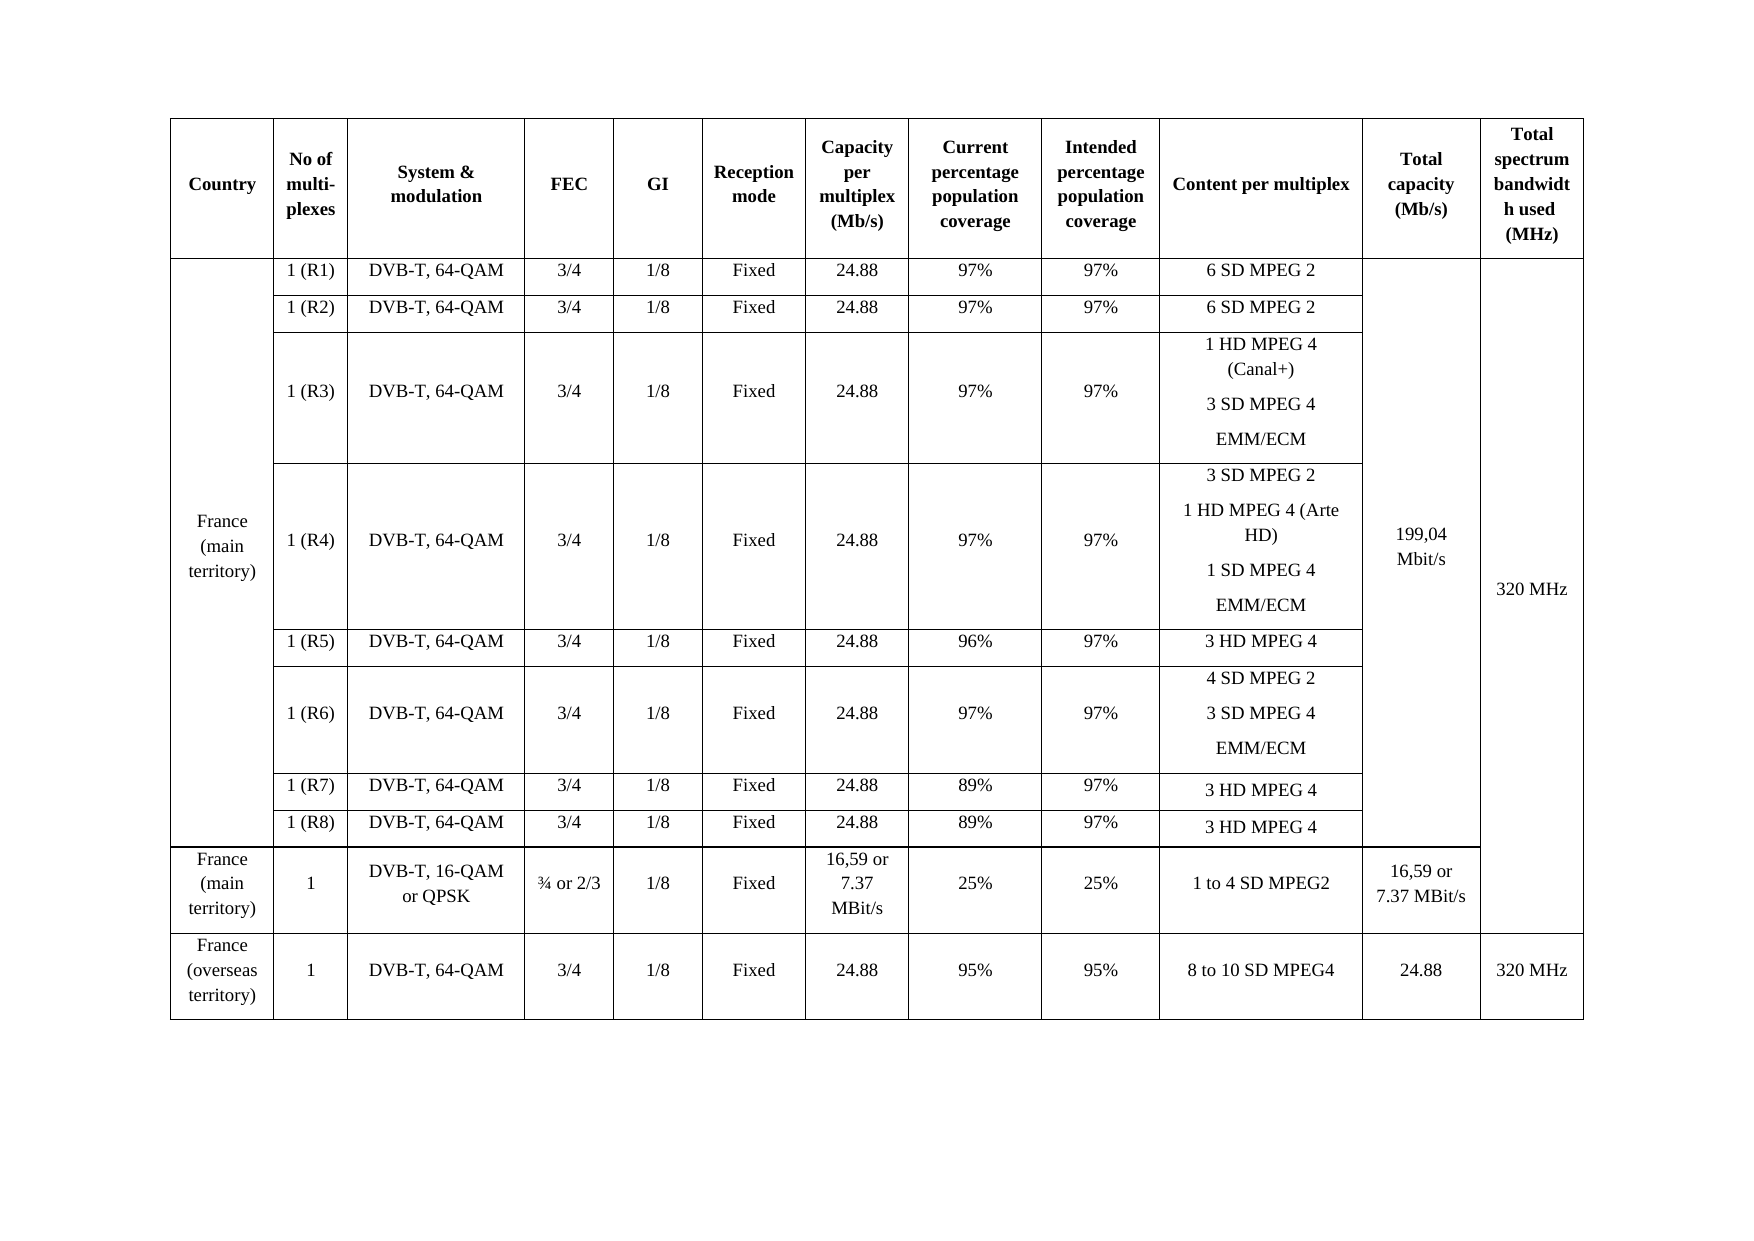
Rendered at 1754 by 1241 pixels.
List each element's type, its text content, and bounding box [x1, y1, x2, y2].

table_cell 1 (R8) [274, 811, 347, 846]
table_cell Fixed [703, 630, 805, 666]
table_cell 1 (R7) [274, 774, 347, 809]
table_header Reception mode [703, 119, 805, 258]
table_cell 3/4 [525, 333, 613, 463]
table_cell 89% [909, 811, 1041, 846]
table_cell 3/4 [525, 464, 613, 629]
table_cell 24.88 [806, 296, 908, 332]
table_cell DVB-T, 64-QAM [348, 774, 524, 809]
table_cell 3/4 [525, 296, 613, 332]
table_header Content per multiplex [1160, 119, 1362, 258]
table_cell ¾ or 2/3 [525, 848, 613, 933]
table_header Intended percentage population coverage [1042, 119, 1159, 258]
table_cell 320 MHz [1481, 934, 1583, 1019]
table_cell France (main territory) [171, 259, 273, 846]
table_cell 24.88 [806, 333, 908, 463]
table_cell 1/8 [614, 464, 702, 629]
table_cell 97% [909, 296, 1041, 332]
table_cell 97% [1042, 774, 1159, 809]
table_cell Fixed [703, 333, 805, 463]
table_cell 320 MHz [1481, 259, 1583, 933]
table_cell Fixed [703, 848, 805, 933]
table_cell 6 SD MPEG 2 [1160, 296, 1362, 332]
table_cell 1/8 [614, 296, 702, 332]
table_cell 24.88 [1363, 934, 1480, 1019]
table_cell 24.88 [806, 774, 908, 809]
table_cell 89% [909, 774, 1041, 809]
table_cell 3/4 [525, 811, 613, 846]
table_cell 24.88 [806, 934, 908, 1019]
table_cell 1/8 [614, 333, 702, 463]
table_cell 3/4 [525, 934, 613, 1019]
table_header No of multi-plexes [274, 119, 347, 258]
table_cell 3 SD MPEG 2 1 HD MPEG 4 (Arte HD) 1 SD MPEG 4 EMM/ECM [1160, 464, 1362, 629]
table_header System & modulation [348, 119, 524, 258]
table_cell 1 (R1) [274, 259, 347, 295]
table_cell 97% [1042, 464, 1159, 629]
table_cell 97% [909, 259, 1041, 295]
table_cell 1 (R5) [274, 630, 347, 666]
table_cell 97% [1042, 630, 1159, 666]
table_cell 3/4 [525, 259, 613, 295]
table_cell 3/4 [525, 667, 613, 773]
table_cell DVB-T, 64-QAM [348, 630, 524, 666]
table_cell DVB-T, 64-QAM [348, 934, 524, 1019]
table_cell 3 HD MPEG 4 [1160, 811, 1362, 846]
table_cell 6 SD MPEG 2 [1160, 259, 1362, 295]
table_cell DVB-T, 64-QAM [348, 811, 524, 846]
table_cell 97% [1042, 296, 1159, 332]
table_header Country [171, 119, 273, 258]
table_cell 25% [1042, 848, 1159, 933]
table_cell 97% [909, 464, 1041, 629]
table_header Total spectrum bandwidth used (MHz) [1481, 119, 1583, 258]
table_cell 3 HD MPEG 4 [1160, 774, 1362, 809]
table_cell 1/8 [614, 848, 702, 933]
table_cell DVB-T, 64-QAM [348, 464, 524, 629]
table_cell Fixed [703, 464, 805, 629]
table_cell 3/4 [525, 774, 613, 809]
table_cell DVB-T, 64-QAM [348, 667, 524, 773]
table_cell 1 HD MPEG 4 (Canal+) 3 SD MPEG 4 EMM/ECM [1160, 333, 1362, 463]
table_cell DVB-T, 64-QAM [348, 333, 524, 463]
table_cell 1/8 [614, 811, 702, 846]
table_cell 24.88 [806, 259, 908, 295]
table_cell 95% [909, 934, 1041, 1019]
table_cell 1 (R2) [274, 296, 347, 332]
table_cell DVB-T, 64-QAM [348, 259, 524, 295]
table_cell 1 [274, 934, 347, 1019]
table_cell 16,59 or 7.37 MBit/s [1363, 848, 1480, 933]
table_header Current percentage population coverage [909, 119, 1041, 258]
table_cell France (overseas territory) [171, 934, 273, 1019]
table_cell DVB-T, 64-QAM [348, 296, 524, 332]
table_cell 24.88 [806, 630, 908, 666]
table_cell 3 HD MPEG 4 [1160, 630, 1362, 666]
table_cell 96% [909, 630, 1041, 666]
table_cell Fixed [703, 259, 805, 295]
table_cell 8 to 10 SD MPEG4 [1160, 934, 1362, 1019]
table_cell 24.88 [806, 811, 908, 846]
table_cell 97% [1042, 259, 1159, 295]
table_cell 97% [909, 667, 1041, 773]
table_cell 199,04 Mbit/s [1363, 259, 1480, 846]
table_cell Fixed [703, 296, 805, 332]
table_cell 1/8 [614, 630, 702, 666]
table_cell Fixed [703, 811, 805, 846]
table_cell 97% [1042, 811, 1159, 846]
table_cell 16,59 or 7.37 MBit/s [806, 848, 908, 933]
table_cell 1 (R3) [274, 333, 347, 463]
table_cell 1/8 [614, 774, 702, 809]
table_cell 97% [1042, 333, 1159, 463]
table_cell 1/8 [614, 259, 702, 295]
table_header Total capacity (Mb/s) [1363, 119, 1480, 258]
table_cell 25% [909, 848, 1041, 933]
table_cell 97% [909, 333, 1041, 463]
table_cell 24.88 [806, 667, 908, 773]
table_cell Fixed [703, 667, 805, 773]
table_header GI [614, 119, 702, 258]
table_cell 3/4 [525, 630, 613, 666]
table_cell 24.88 [806, 464, 908, 629]
table_cell 97% [1042, 667, 1159, 773]
table_cell 95% [1042, 934, 1159, 1019]
table_cell 1/8 [614, 667, 702, 773]
table_cell France (main territory) [171, 848, 273, 933]
table_header FEC [525, 119, 613, 258]
table_header Capacity per multiplex (Mb/s) [806, 119, 908, 258]
table_cell 1 (R4) [274, 464, 347, 629]
table_cell Fixed [703, 934, 805, 1019]
table_cell 1 to 4 SD MPEG2 [1160, 848, 1362, 933]
table_cell 1 [274, 848, 347, 933]
table_cell Fixed [703, 774, 805, 809]
table_cell 1 (R6) [274, 667, 347, 773]
table_cell DVB-T, 16-QAM or QPSK [348, 848, 524, 933]
table_cell 1/8 [614, 934, 702, 1019]
table_cell 4 SD MPEG 2 3 SD MPEG 4 EMM/ECM [1160, 667, 1362, 773]
